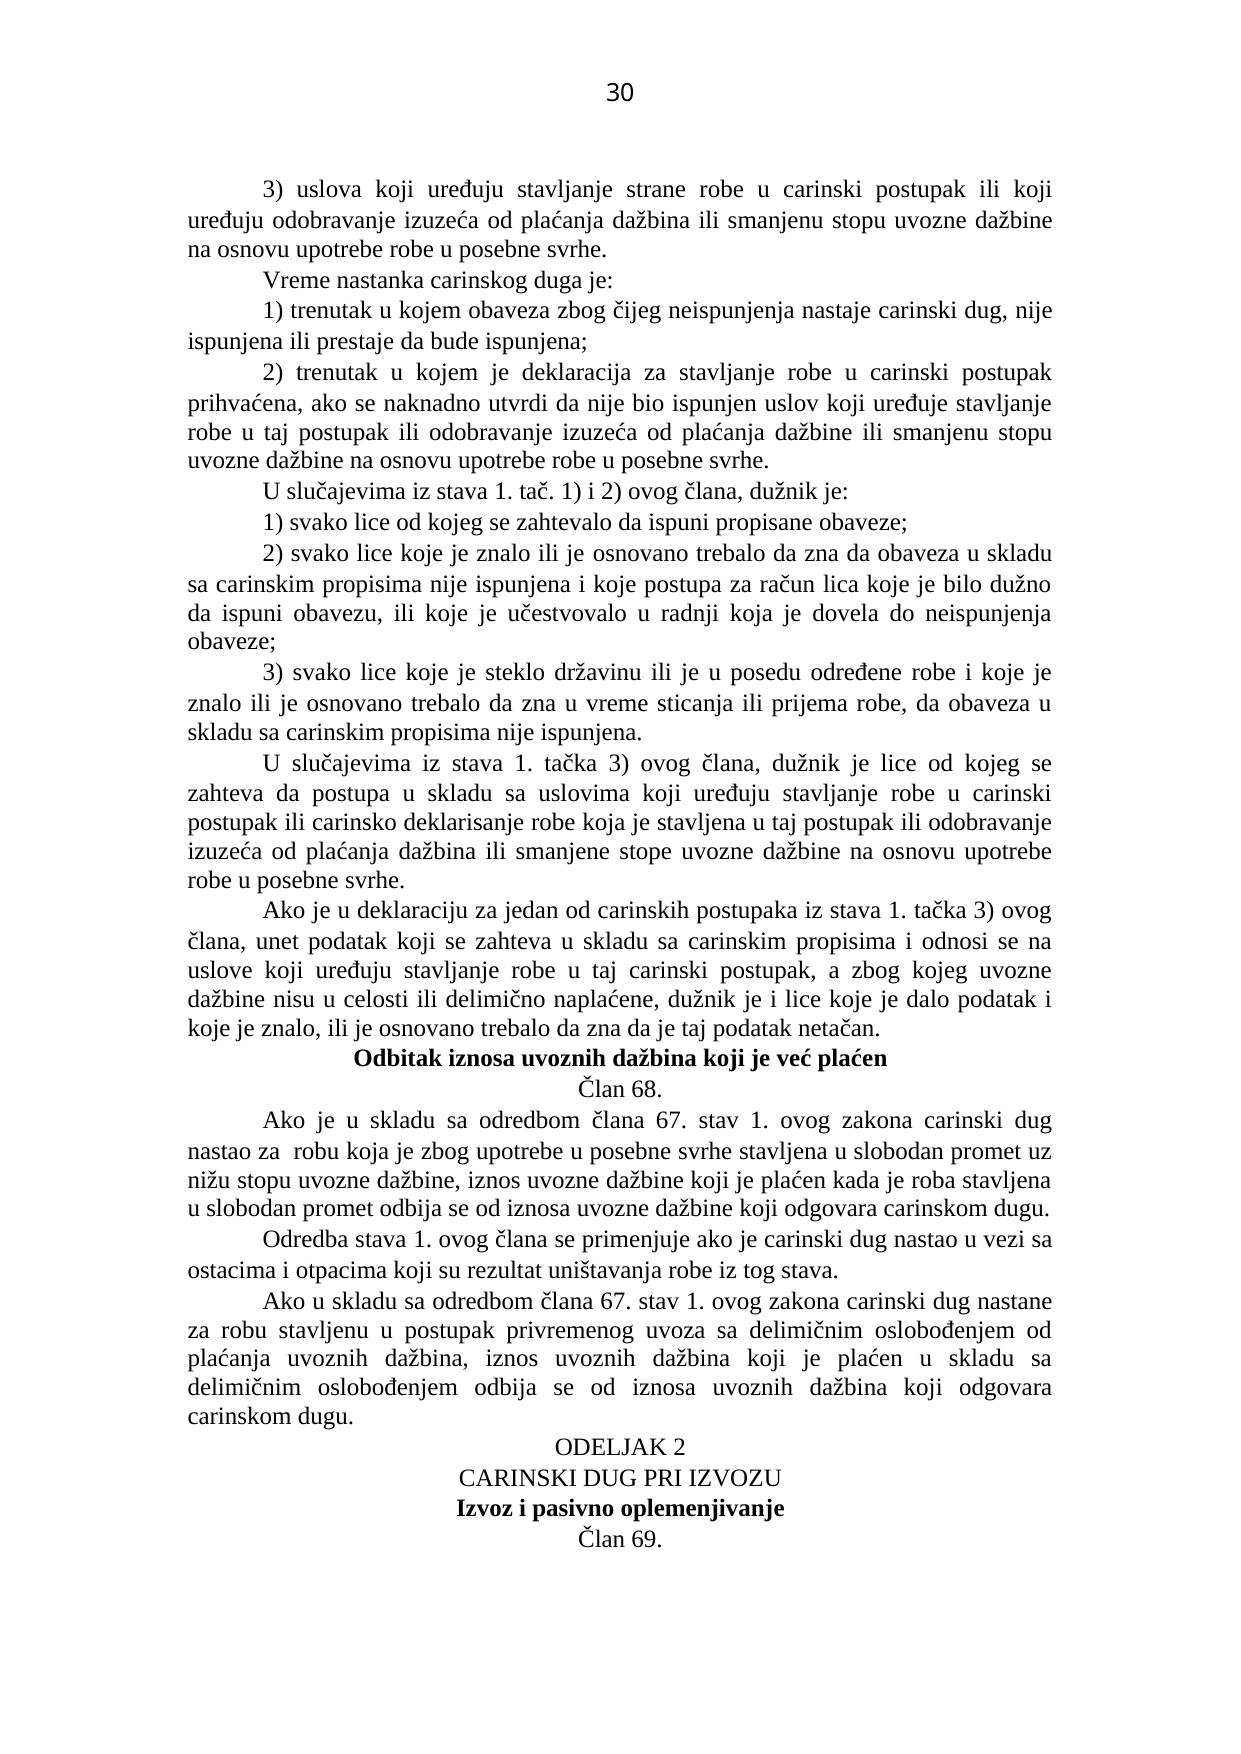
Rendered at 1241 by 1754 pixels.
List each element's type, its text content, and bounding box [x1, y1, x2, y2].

text Član 68. <0} [187, 1074, 1053, 1105]
text {0>4. In cases referred to under point (c) of paragraph 1, the debtor shall be the person who is required to comply with the conditions governing the placing of the goods under a customs procedure or the customs declaration of the goods placed under that customs procedure or the granting of a duty exemption or reduced rate of import duty by virtue of the end-use of the goods.<}0{>U slučajevima iz stava 1. tačka 3) ovog člana, dužnik je lice od kojeg se zahteva da postupa u skladu sa uslovima koji uređuju stavljanje robe u carinski postupak ili carinsko deklarisanje robe koja je stavljena u taj postupak ili odobravanje izuzeća od plaćanja dažbina ili smanjene stope uvozne dažbine na osnovu upotrebe robe u posebne svrhe.<0} [187, 748, 1053, 896]
text {0>(c) a condition governing the placing of non-Union goods under a customs procedure or the granting, by virtue of the end-use of the goods, of duty exemption or a reduced rate of import duty.<}0{>3) uslova koji uređuju stavljanje strane robe u carinski postupak ili koji uređuju odobravanje izuzeća od plaćanja dažbina ili smanjenu stopu uvozne dažbine na osnovu upotrebe robe u posebne svrhe.<0} [187, 174, 1053, 265]
text {0>2. The time at which the customs debt is incurred shall be either of the following:<}0{>Vreme nastanka carinskog duga je:<0} [187, 265, 1053, 296]
text Član 69. <0} [187, 1524, 1053, 1555]
text {0>Customs debt on export<}0{>CARINSKI DUG PRI IZVOZU<0} [187, 1463, 1053, 1493]
text {0>(c) any person who acquired or held the goods in question and who was aware or should reasonably have been aware at the time of acquiring or receiving the goods that an obligation under the customs legislation was not fulfilled.<}0{>3) svako lice koje je steklo državinu ili je u posedu određene robe i koje je znalo ili je osnovano trebalo da zna u vreme sticanja ili prijema robe, da obaveza u skladu sa carinskim propisima nije ispunjena.<0} [187, 657, 1053, 748]
text {0>Deduction of an amount of import duty already paid<}0{>Odbitak iznosa uvoznih dažbina koji je već plaćen<0} [187, 1043, 1053, 1074]
text {0>3. In cases referred to under points (a) and (b) of paragraph 1, the debtor shall be any of the following:<}64{>U slučajevima iz stava 1. tač. 1) i 2) ovog člana, dužnik je:<0} [187, 476, 1053, 507]
text {0>(a) any person who was required to fulfil the obligations concerned;<}0{>1) svako lice od kojeg se zahtevalo da ispuni propisane obaveze;<0} [187, 507, 1053, 538]
text Odredba sсtava 1. ovog člana se primenjuje ako je carinski dug nastao u vezi sa ostacima i otpacima koji su rezultat uništavanja robe iz tog stava.<0} [187, 1224, 1053, 1286]
text {0>(b) any person who was aware or should reasonably have been aware that an obligation under the customs legislation was not fulfilled and who acted on behalf of the person who was obliged to fulfil the obligation, or who participated in the act which led to the non-fulfilment of the obligation;<}0{>2) svako lice koje je znalo ili je osnovano trebalo da zna da obaveza u skladu sa carinskim propisima nije ispunjena i koje postupa za račun lica koje je bilo dužno da ispuni obavezu, ili koje je učestvovalo u radnji koja je dovela do neispunjenja obaveze;<0} [187, 538, 1053, 657]
text {0>Export and outward processing<}65{>Izvoz i pasivno oplemenjivanje<0} [187, 1493, 1053, 1524]
text {0>Where a customs declaration in respect of one of the customs procedures referred to in point (c) of paragraph 1 is drawn up, and any information required under the customs legislation relating to the conditions governing the placing of the goods under that customs procedure is given to the customs authorities, which leads to all or part of the import duty not being collected, the person who provided the information required to draw up the customs declaration and who knew, or who ought reasonably to have known, that such information was false shall also be a debtor.<}0{>Ako je u deklaraciju za jedan od carinskih postupaka iz stava 1. tačka 3) ovog člana, unet podatak koji se zahteva u skladu sa carinskim propisima i odnosi se na uslove koji uređuju stavljanje robe u taj carinski postupak, a zbog kojeg uvozne dažbine nisu u celosti ili delimično naplaćene, dužnik je i lice koje je dalo podatak i koje je znalo, ili je osnovano trebalo da zna da je taj podatak netačan.<0} [187, 896, 1053, 1043]
text {0>2. Where a customs debt is incurred, pursuant to Article 79(1) in respect of goods placed under temporary admission with partial relief from import duty, the amount of import duty paid under partial relief shall be deducted from the amount of import duty corresponding to the customs debt.<}0{>Ako u skladu sa odredbom člana 67. stav 1. ovog zakona carinski dug nastane za robu stavljenu u postupak privremenog uvoza sa delimičnim oslobođenjem od plaćanja uvoznih dažbina, iznos uvoznih dažbina koji je plaćen u skladu sa delimičnim oslobođenjem odbija se od iznosa uvoznih dažbina koji odgovara carinskom dugu.<0} [187, 1286, 1053, 1432]
text {0>(a) the moment when the obligation the non-fulfilment of which gives rise to the customs debt is not met or ceases to be met;<}0{>1) trenutak u kojem obaveza zbog čijeg neispunjenja nastaje carinski dug, nije ispunjena ili prestaje da bude ispunjena;<0} [187, 296, 1053, 357]
text {0>1. Where a customs debt is incurred, pursuant to Article 79(1) in respect of goods released for free circulation at a reduced rate of import duty on account of their end-use, the amount of import duty paid when the goods were released for free circulation shall be deducted from the amount of import duty corresponding to the customs debt.<}0{>Ako je u skladu sa odredbom člana 67. stav 1. ovog zakona carinski dug nastao za robu koja je zbog upotrebe u posebne svrhe stavljena u slobodan promet uz nižu stopu uvozne dažbine, iznos uvozne dažbine koji je plaćen kada je roba stavljena u slobodan promet odbija se od iznosa uvozne dažbine koji odgovara carinskom dugu.<0} [187, 1105, 1053, 1224]
text {0>Section 2<}0{>ODELJAK 2<0} [187, 1432, 1053, 1463]
text {0>(b) the moment when a customs declaration is accepted for the placing of goods under a customs procedure where it is established subsequently that a condition governing the placing of the goods under that procedure or the granting of a duty exemption or a reduced rate of import duty by virtue of the end-use of the goods was not in fact fulfilled.<}0{>2) trenutak u kojem je deklaracija za stavljanje robe u carinski postupak prihvaćena, ako se naknadno utvrdi da nije bio ispunjen uslov koji uređuje stavljanje robe u taj postupak ili odobravanje izuzeća od plaćanja dažbine ili smanjenu stopu uvozne dažbine na osnovu upotrebe robe u posebne svrhe.<0} [187, 357, 1053, 476]
